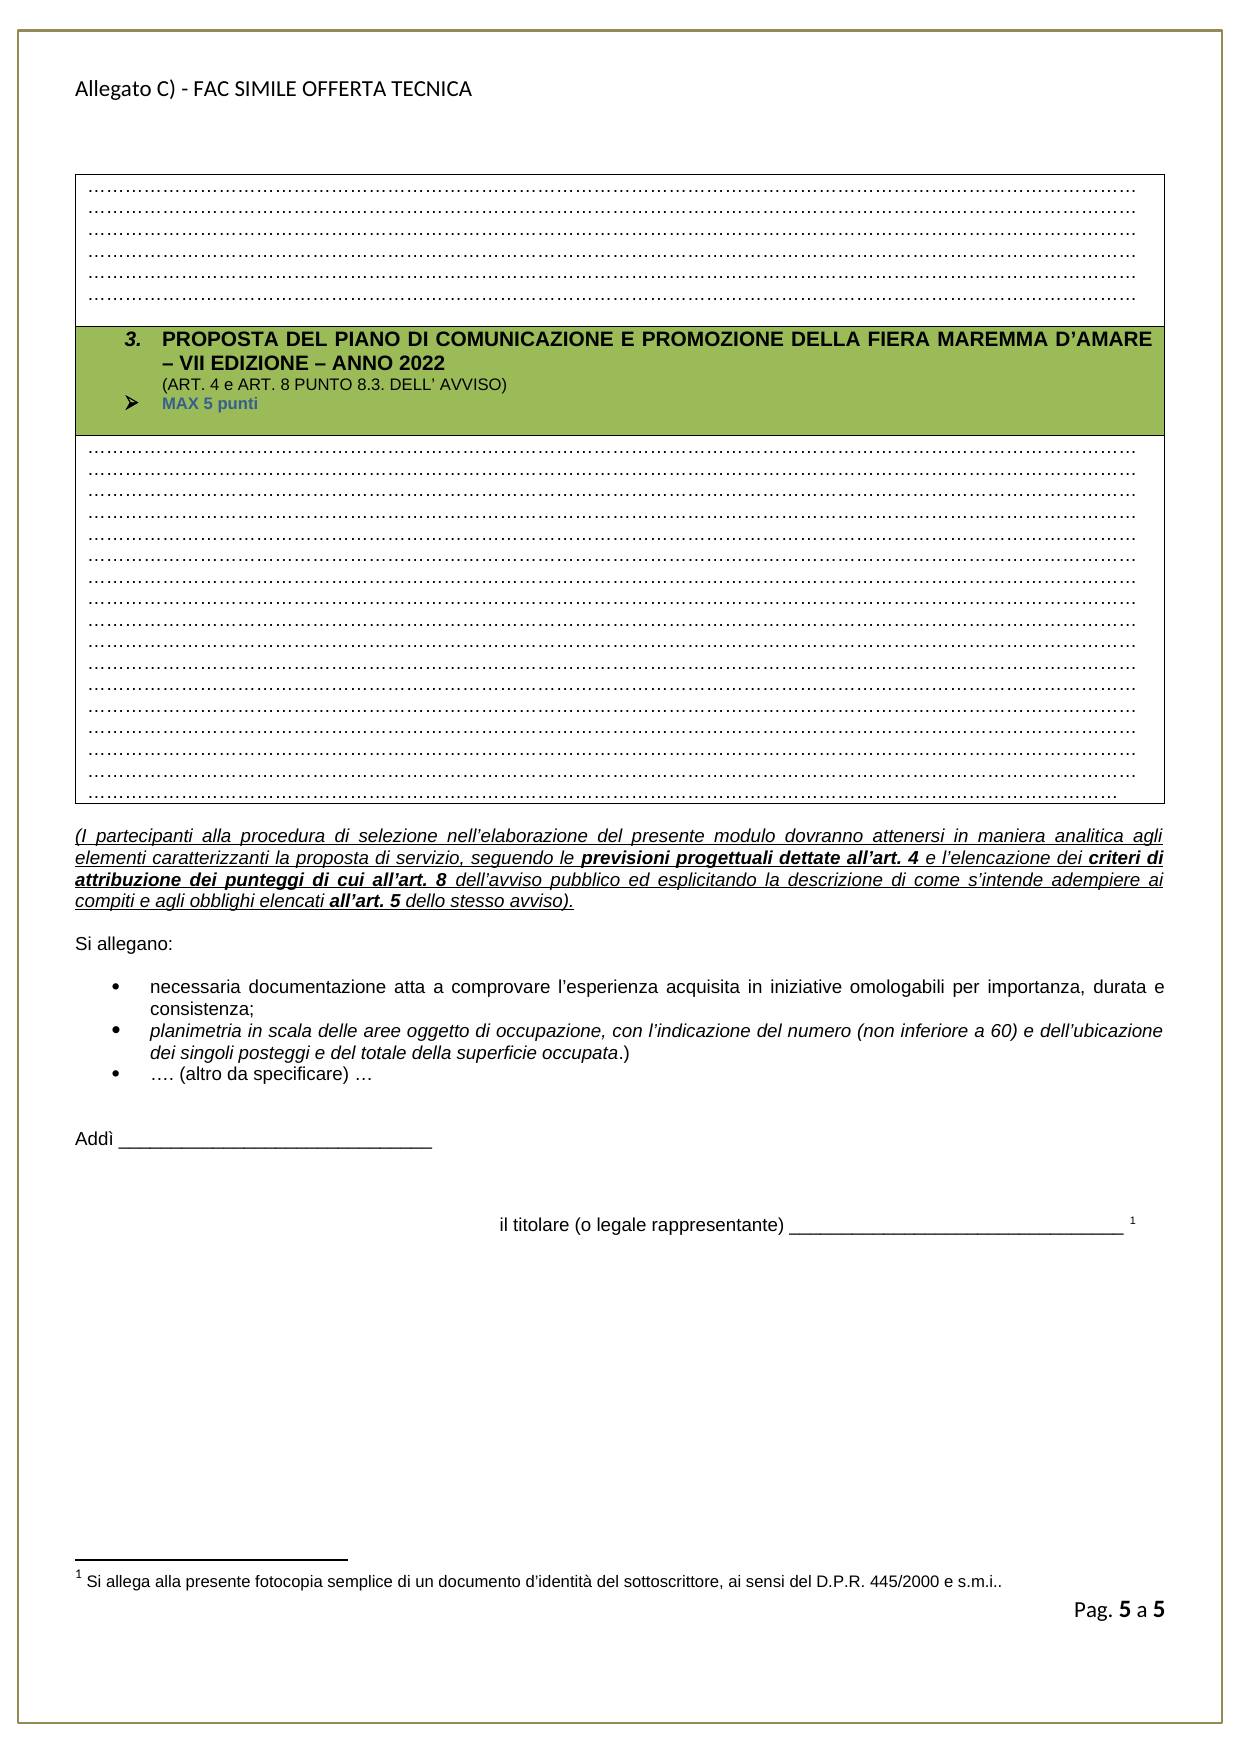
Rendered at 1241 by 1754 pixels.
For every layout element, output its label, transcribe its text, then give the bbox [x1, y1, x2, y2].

list …. (altro da specificare) … [112, 1063, 1165, 1085]
list necessaria documentazione atta a comprovare l’esperienza acquisita in iniziative omologabili per importanza, durata e consistenza; [112, 976, 1165, 1019]
table_cell ………………………………………………………………………………………………………………………………………………………………………………………………………………………………………………………………………………………………………… ……………………………………………………………………………………………………………………………………………………………………………………………………………………………………………………………………………………………………………………………………………………………………………………………………………………………………………………………………………………………………………………………………………………………………………………………………………………………………………………………………………………………………………………………………………………………………………………………………………………………………………………………………………………………………………………………… …………………………………………………………………………………………………………………………………………………………………………………………………………………………………………………………………………………………………………………………………………………………………………………………………………………………………………………………………………………………………………………………………………………………………………………………………………………………………………………………………………………………………………………………………………………………………………………………………………………………………………………………………………………………………………………………………………………………………………………………………………………………………………………………………………………………………………………………………………………………………………………………………………………………………………………………………………………………………………………………………………………………………………………………… [76, 436, 1164, 803]
text il titolare (o legale rappresentante) ________________________________ [75, 1214, 1165, 1236]
text Addì ______________________________ [75, 1128, 1165, 1149]
text (I partecipanti alla procedura di selezione nell’elaborazione del presente modulo dovranno attenersi in maniera analitica agli elementi caratterizzanti la proposta di servizio, seguendo le previsioni progettuali dettate all’art. 4 e l’elencazione dei criteri di attribuzione dei punteggi di cui all’art. 8 dell’avviso pubblico ed esplicitando la descrizione di come s’intende adempiere ai compiti e agli obblighi elencati all’art. 5 dello stesso avviso). [75, 825, 1165, 911]
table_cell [76, 175, 1164, 326]
text Si allegano: [75, 933, 1165, 954]
list planimetria in scala delle aree oggetto di occupazione, con l’indicazione del numero (non inferiore a 60) e dell’ubicazione dei singoli posteggi e del totale della superficie occupata.) [112, 1019, 1165, 1063]
table_cell PROPOSTA DEL PIANO DI COMUNICAZIONE E PROMOZIONE DELLA FIERA MAREMMA D’AMARE – VII EDIZIONE – ANNO 2022 (ART. 4 e ART. 8 PUNTO 8.3. DELL’ AVVISO) MAX 5 punti [76, 327, 1164, 435]
